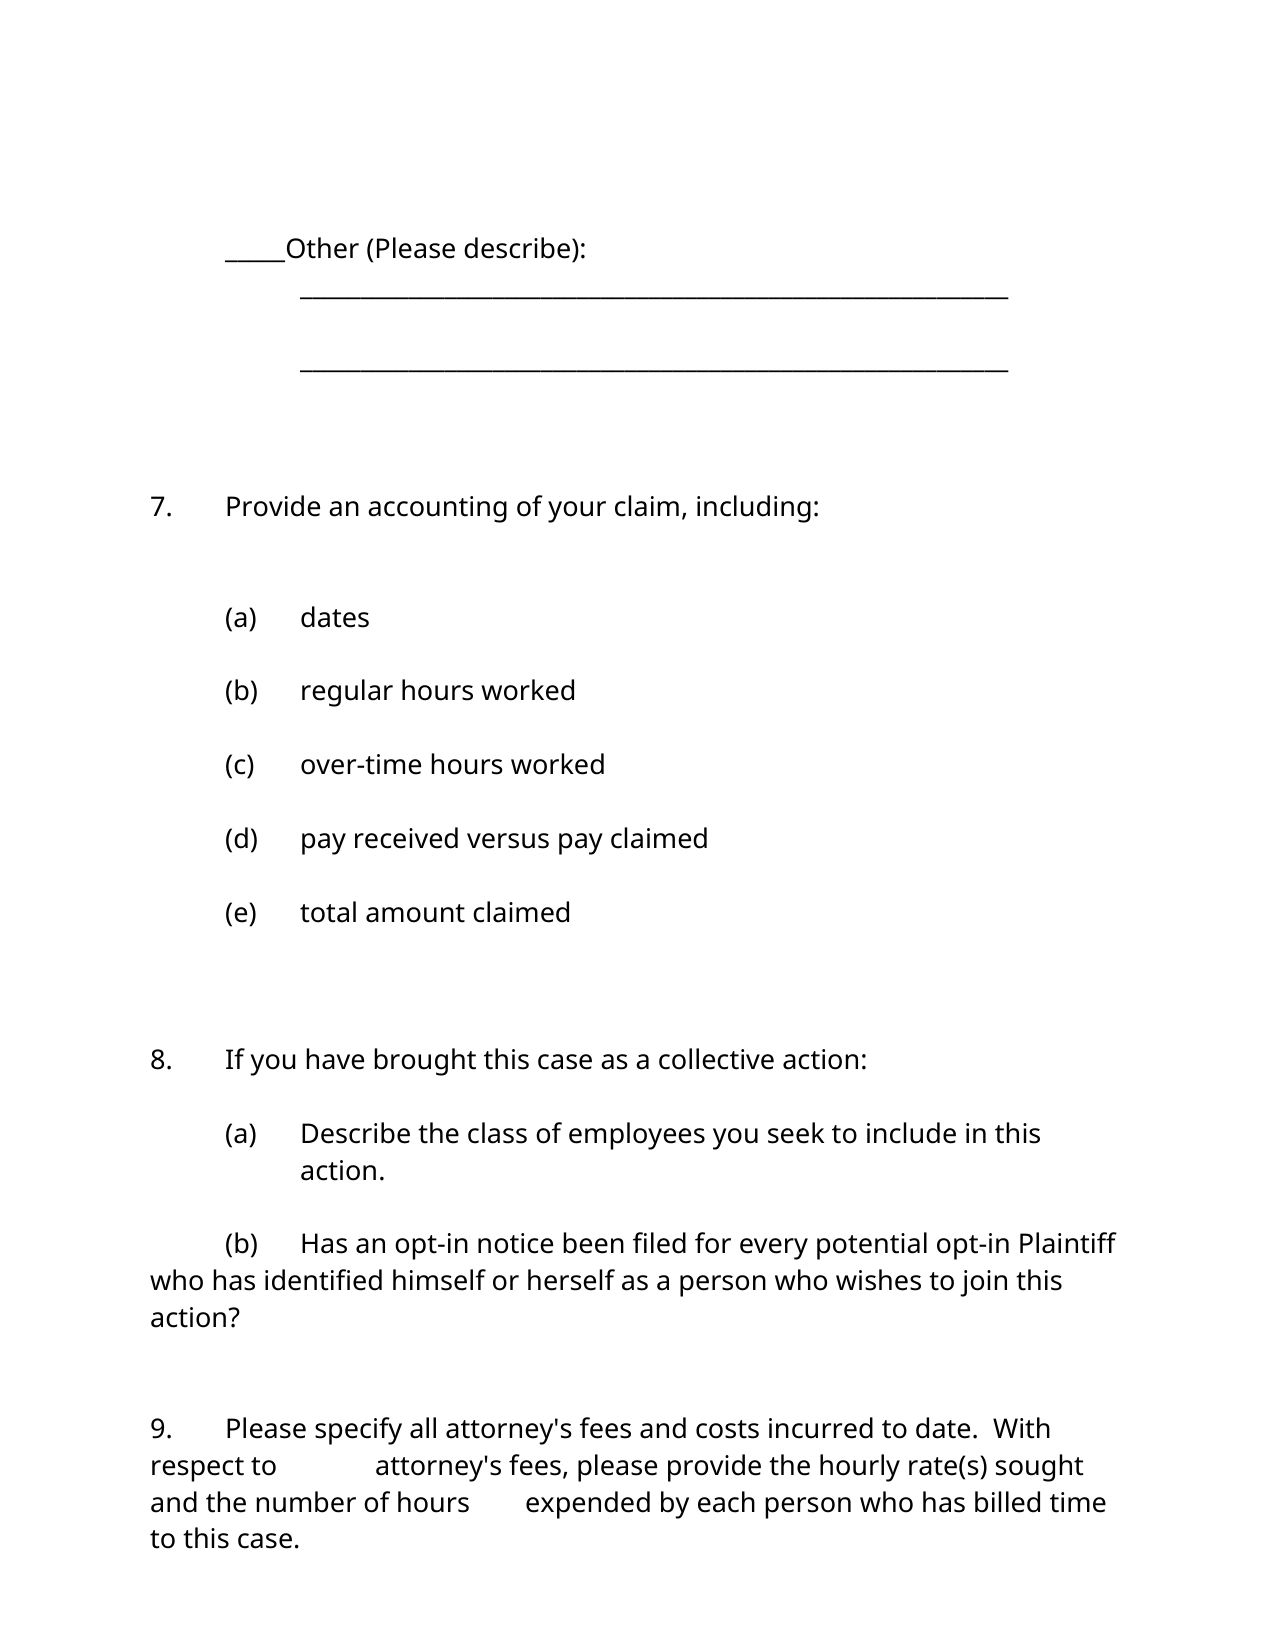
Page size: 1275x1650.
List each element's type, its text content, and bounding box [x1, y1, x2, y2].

text ___________________________________________________________ [150, 266, 1125, 303]
text 9. Please specify all attorney's fees and costs incurred to date. With respect to attorney's fees, please provide the hourly rate(s) sought and the number of hours expended by each person who has billed time to this case. [150, 1409, 1125, 1557]
text (d) pay received versus pay claimed [150, 819, 1125, 856]
text 7. Provide an accounting of your claim, including: [150, 487, 1125, 524]
text _____Other (Please describe): [150, 229, 1125, 266]
text (e) total amount claimed [150, 893, 1125, 930]
text (a) dates [150, 598, 1125, 635]
text (c) over-time hours worked [150, 746, 1125, 782]
text (b) Has an opt-in notice been filed for every potential opt-in Plaintiff who has identified himself or herself as a person who wishes to join this action? [150, 1225, 1125, 1336]
list Describe the class of employees you seek to include in this action. [225, 1114, 1125, 1188]
text ___________________________________________________________ [150, 340, 1125, 377]
text (b) regular hours worked [150, 672, 1125, 709]
text 8. If you have brought this case as a collective action: [150, 1041, 1125, 1077]
